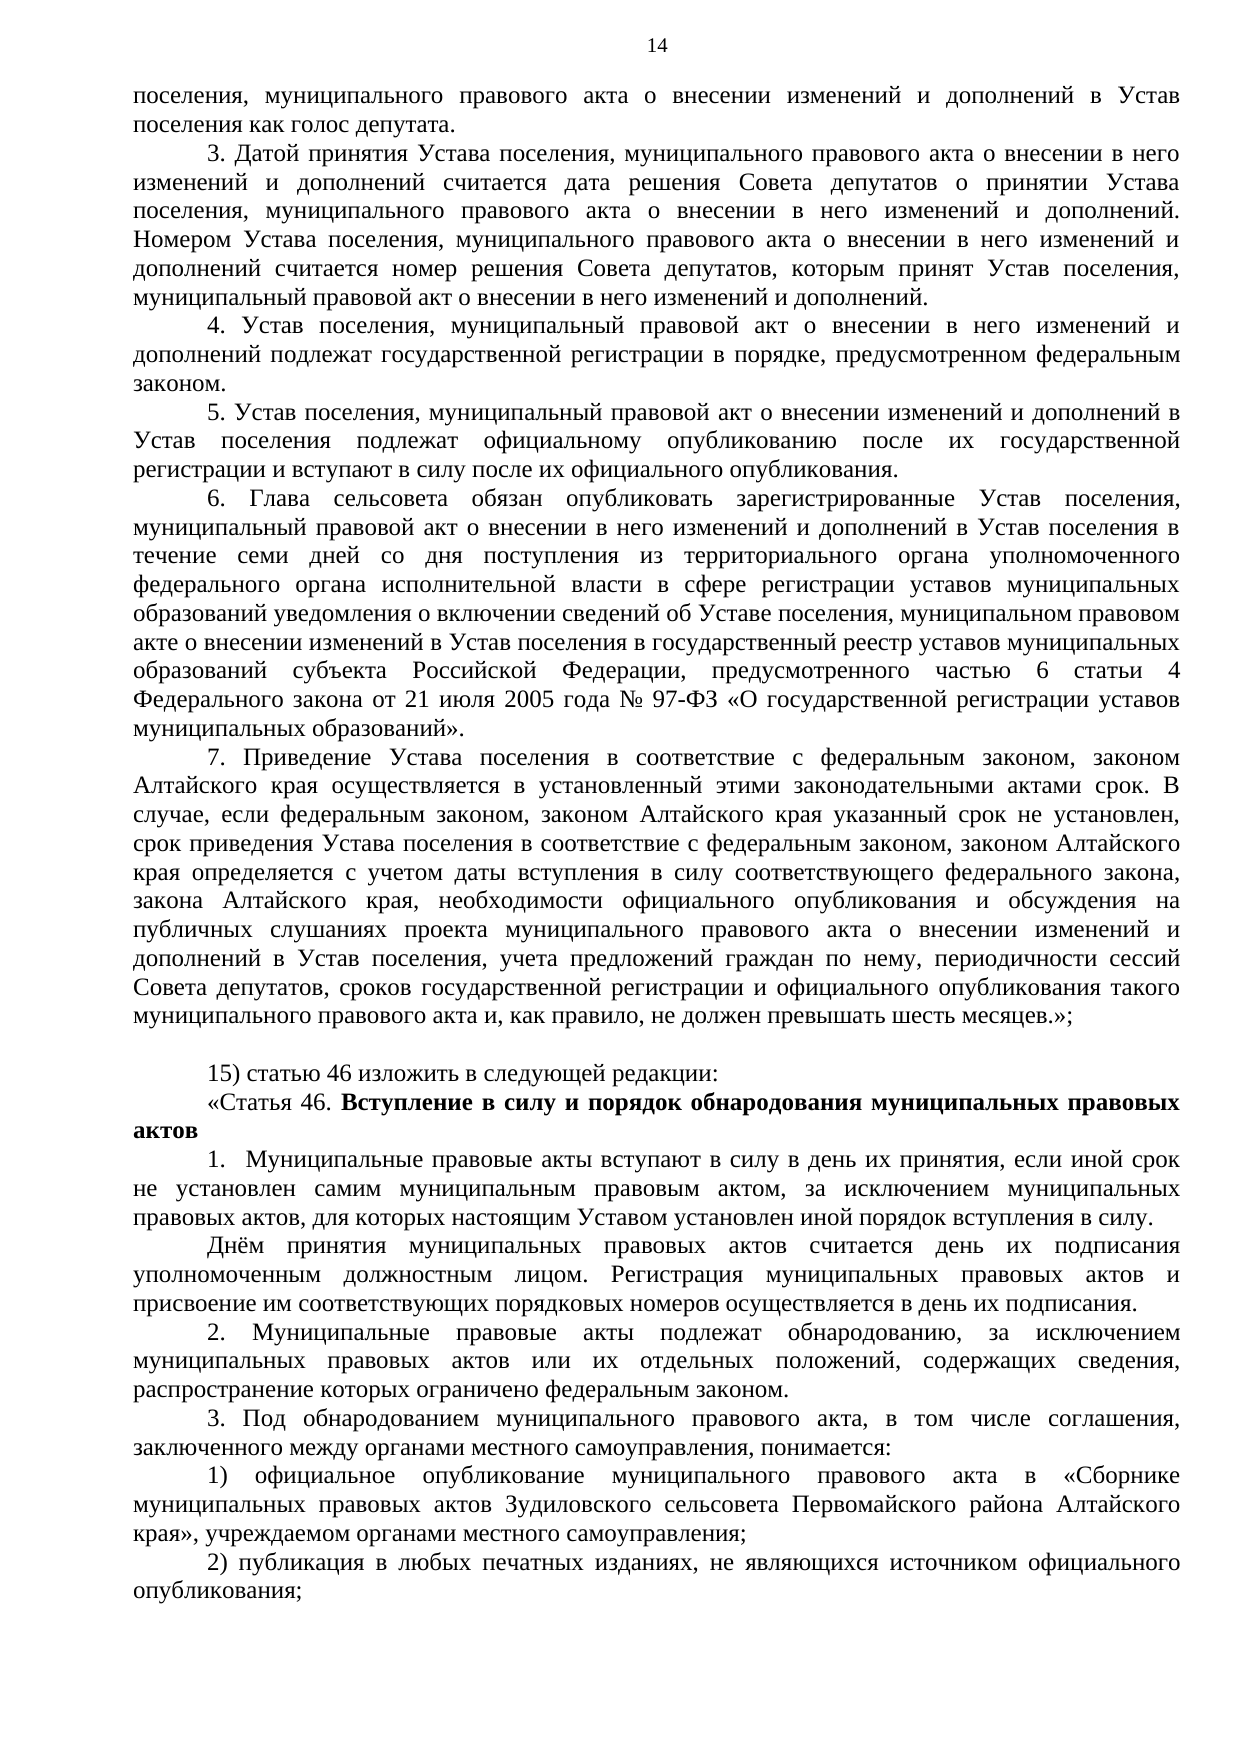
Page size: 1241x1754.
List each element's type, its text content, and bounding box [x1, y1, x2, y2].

list Муниципальные правовые акты вступают в силу в день их принятия, если иной срок не установлен самим муниципальным правовым актом, за исключением муниципальных правовых актов, для которых настоящим Уставом установлен иной порядок вступления в силу. [133, 1144, 1181, 1231]
text 5. Устав поселения, муниципальный правовой акт о внесении изменений и дополнений в Устав поселения подлежат официальному опубликованию после их государственной регистрации и вступают в силу после их официального опубликования. [133, 397, 1181, 483]
text 2) публикация в любых печатных изданиях, не являющихся источником официального опубликования; [133, 1547, 1181, 1604]
text 3. Под обнародованием муниципального правового акта, в том числе соглашения, заключенного между органами местного самоуправления, понимается: [133, 1403, 1181, 1461]
text 6. Глава сельсовета обязан опубликовать зарегистрированные Устав поселения, муниципальный правовой акт о внесении в него изменений и дополнений в Устав поселения в течение семи дней со дня поступления из территориального органа уполномоченного федерального органа исполнительной власти в сфере регистрации уставов муниципальных образований уведомления о включении сведений об Уставе поселения, муниципальном правовом акте о внесении изменений в Устав поселения в государственный реестр уставов муниципальных образований субъекта Российской Федерации, предусмотренного частью 6 статьи 4 Федерального закона от 21 июля 2005 года № 97-ФЗ «О государственной регистрации уставов муниципальных образований». [133, 483, 1181, 742]
text 3. Датой принятия Устава поселения, муниципального правового акта о внесении в него изменений и дополнений считается дата решения Совета депутатов о принятии Устава поселения, муниципального правового акта о внесении в него изменений и дополнений. Номером Устава поселения, муниципального правового акта о внесении в него изменений и дополнений считается номер решения Совета депутатов, которым принят Устав поселения, муниципальный правовой акт о внесении в него изменений и дополнений. [133, 138, 1181, 311]
text 1) официальное опубликование муниципального правового акта в «Сборнике муниципальных правовых актов Зудиловского сельсовета Первомайского района Алтайского края», учреждаемом органами местного самоуправления; [133, 1461, 1181, 1547]
subtitle «Статья 46. Вступление в силу и порядок обнародования муниципальных правовых актов [133, 1087, 1181, 1144]
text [133, 81, 1181, 138]
text 15) статью 46 изложить в следующей редакции: [133, 1058, 1181, 1087]
text 7. Приведение Устава поселения в соответствие с федеральным законом, законом Алтайского края осуществляется в установленный этими законодательными актами срок. В случае, если федеральным законом, законом Алтайского края указанный срок не установлен, срок приведения Устава поселения в соответствие с федеральным законом, законом Алтайского края определяется с учетом даты вступления в силу соответствующего федерального закона, закона Алтайского края, необходимости официального опубликования и обсуждения на публичных слушаниях проекта муниципального правового акта о внесении изменений и дополнений в Устав поселения, учета предложений граждан по нему, периодичности сессий Совета депутатов, сроков государственной регистрации и официального опубликования такого муниципального правового акта и, как правило, не должен превышать шесть месяцев.»; [133, 742, 1181, 1029]
text Днём принятия муниципальных правовых актов считается день их подписания уполномоченным должностным лицом. Регистрация муниципальных правовых актов и присвоение им соответствующих порядковых номеров осуществляется в день их подписания. [133, 1231, 1181, 1317]
text 4. Устав поселения, муниципальный правовой акт о внесении в него изменений и дополнений подлежат государственной регистрации в порядке, предусмотренном федеральным законом. [133, 311, 1181, 397]
text 2. Муниципальные правовые акты подлежат обнародованию, за исключением муниципальных правовых актов или их отдельных положений, содержащих сведения, распространение которых ограничено федеральным законом. [133, 1317, 1181, 1403]
